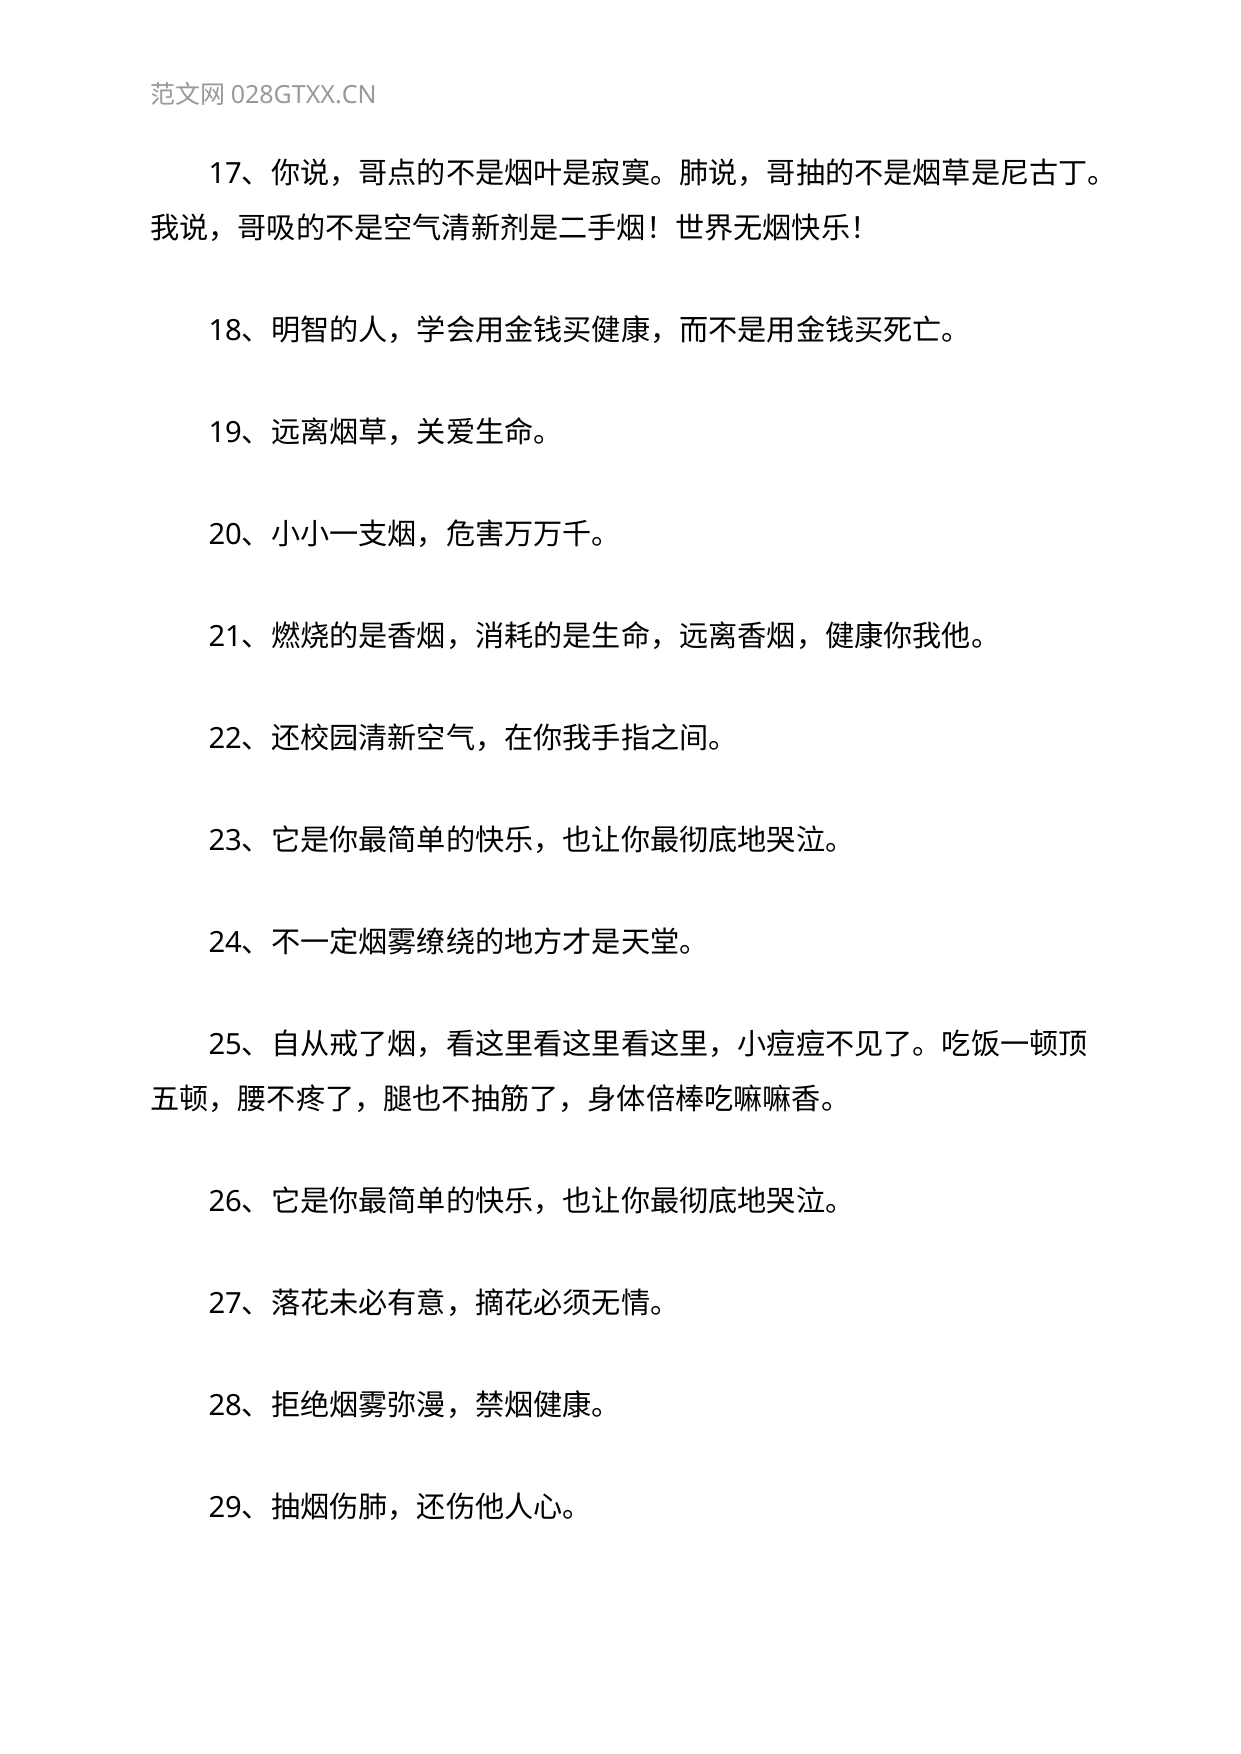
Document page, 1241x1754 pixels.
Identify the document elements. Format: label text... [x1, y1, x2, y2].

text 24、不一定烟雾缭绕的地方才是天堂。 [150, 919, 1090, 961]
text 19、远离烟草，关爱生命。 [150, 409, 1090, 451]
text 27、落花未必有意，摘花必须无情。 [150, 1279, 1090, 1322]
text 21、燃烧的是香烟，消耗的是生命，远离香烟，健康你我他。 [150, 613, 1090, 655]
text 18、明智的人，学会用金钱买健康，而不是用金钱买死亡。 [150, 307, 1090, 349]
text 28、拒绝烟雾弥漫，禁烟健康。 [150, 1381, 1090, 1424]
text 23、它是你最简单的快乐，也让你最彻底地哭泣。 [150, 817, 1090, 859]
text 25、自从戒了烟，看这里看这里看这里，小痘痘不见了。吃饭一顿顶五顿，腰不疼了，腿也不抽筋了，身体倍棒吃嘛嘛香。 [150, 1021, 1090, 1118]
text 26、它是你最简单的快乐，也让你最彻底地哭泣。 [150, 1177, 1090, 1220]
text 29、抽烟伤肺，还伤他人心。 [150, 1483, 1090, 1526]
text 17、你说，哥点的不是烟叶是寂寞。肺说，哥抽的不是烟草是尼古丁。我说，哥吸的不是空气清新剂是二手烟！世界无烟快乐！ [150, 150, 1090, 247]
text 20、小小一支烟，危害万万千。 [150, 511, 1090, 553]
text 22、还校园清新空气，在你我手指之间。 [150, 715, 1090, 757]
